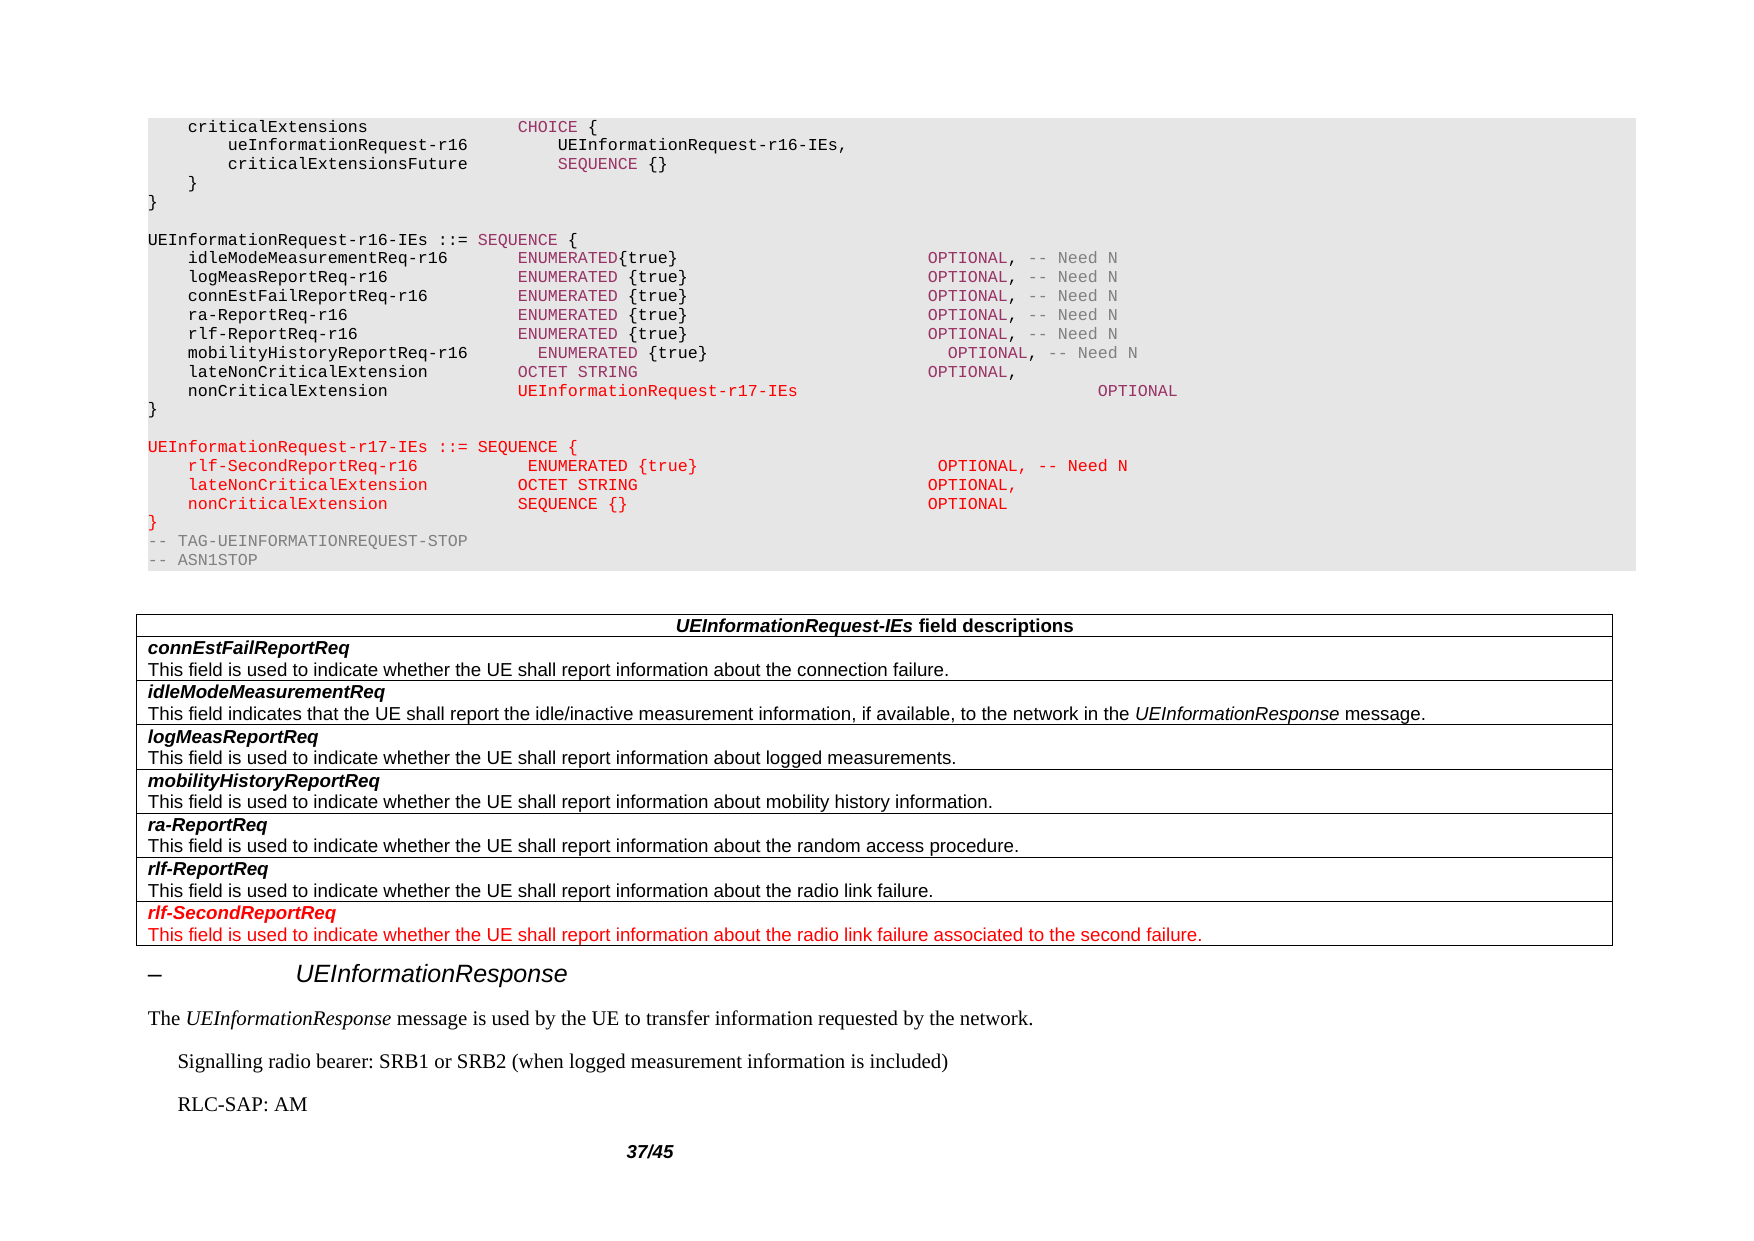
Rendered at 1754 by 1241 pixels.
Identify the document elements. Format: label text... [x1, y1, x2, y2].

text logMeasReportReq-r16 ENUMERATED {true} OPTIONAL, -- Need N [148, 269, 1636, 288]
table_cell rlf-ReportReq This field is used to indicate whether the UE shall report information about the radio link failure. [137, 858, 1612, 901]
text } [148, 401, 1636, 420]
text } [148, 193, 1636, 212]
table_cell rlf-SecondReportReq This field is used to indicate whether the UE shall report information about the radio link failure associated to the second failure. [137, 902, 1612, 945]
text criticalExtensionsFuture SEQUENCE {} [148, 156, 1636, 175]
text nonCriticalExtension UEInformationRequest-r17-IEs OPTIONAL [148, 382, 1636, 401]
text idleModeMeasurementReq-r16 ENUMERATED{true} OPTIONAL, -- Need N [148, 250, 1636, 269]
text -- TAG-UEINFORMATIONREQUEST-STOP [148, 533, 1636, 552]
text ueInformationRequest-r16 UEInformationRequest-r16-IEs, [148, 137, 1636, 156]
text nonCriticalExtension SEQUENCE {} OPTIONAL [148, 495, 1636, 514]
text UEInformationRequest-r17-IEs ::= SEQUENCE { [148, 439, 1636, 457]
table_header UEInformationRequest-IEs field descriptions [137, 615, 1612, 636]
text mobilityHistoryReportReq-r16 ENUMERATED {true} OPTIONAL, -- Need N [148, 344, 1636, 363]
text } [148, 175, 1636, 193]
text RLC-SAP: AM [177, 1092, 1636, 1116]
text ra-ReportReq-r16 ENUMERATED {true} OPTIONAL, -- Need N [148, 307, 1636, 326]
text lateNonCriticalExtension OCTET STRING OPTIONAL, [148, 476, 1636, 495]
table_cell logMeasReportReq This field is used to indicate whether the UE shall report information about logged measurements. [137, 725, 1612, 768]
text The UEInformationResponse message is used by the UE to transfer information requested by the network. [148, 1006, 1636, 1030]
table_cell ra-ReportReq This field is used to indicate whether the UE shall report information about the random access procedure. [137, 814, 1612, 857]
text } [148, 514, 1636, 533]
text criticalExtensions CHOICE { [148, 118, 1636, 137]
table_cell connEstFailReportReq This field is used to indicate whether the UE shall report information about the connection failure. [137, 637, 1612, 680]
text Signalling radio bearer: SRB1 or SRB2 (when logged measurement information is included) [177, 1049, 1636, 1073]
text UEInformationRequest-r16-IEs ::= SEQUENCE { [148, 231, 1636, 250]
text -- ASN1STOP [148, 552, 1636, 571]
text lateNonCriticalExtension OCTET STRING OPTIONAL, [148, 363, 1636, 382]
text rlf-SecondReportReq-r16 ENUMERATED {true} OPTIONAL, -- Need N [148, 457, 1636, 476]
text – UEInformationResponse [148, 959, 1636, 987]
table_cell idleModeMeasurementReq This field indicates that the UE shall report the idle/inactive measurement information, if available, to the network in the UEInformationResponse message. [137, 681, 1612, 724]
table_cell mobilityHistoryReportReq This field is used to indicate whether the UE shall report information about mobility history information. [137, 770, 1612, 813]
text rlf-ReportReq-r16 ENUMERATED {true} OPTIONAL, -- Need N [148, 326, 1636, 344]
text connEstFailReportReq-r16 ENUMERATED {true} OPTIONAL, -- Need N [148, 288, 1636, 307]
